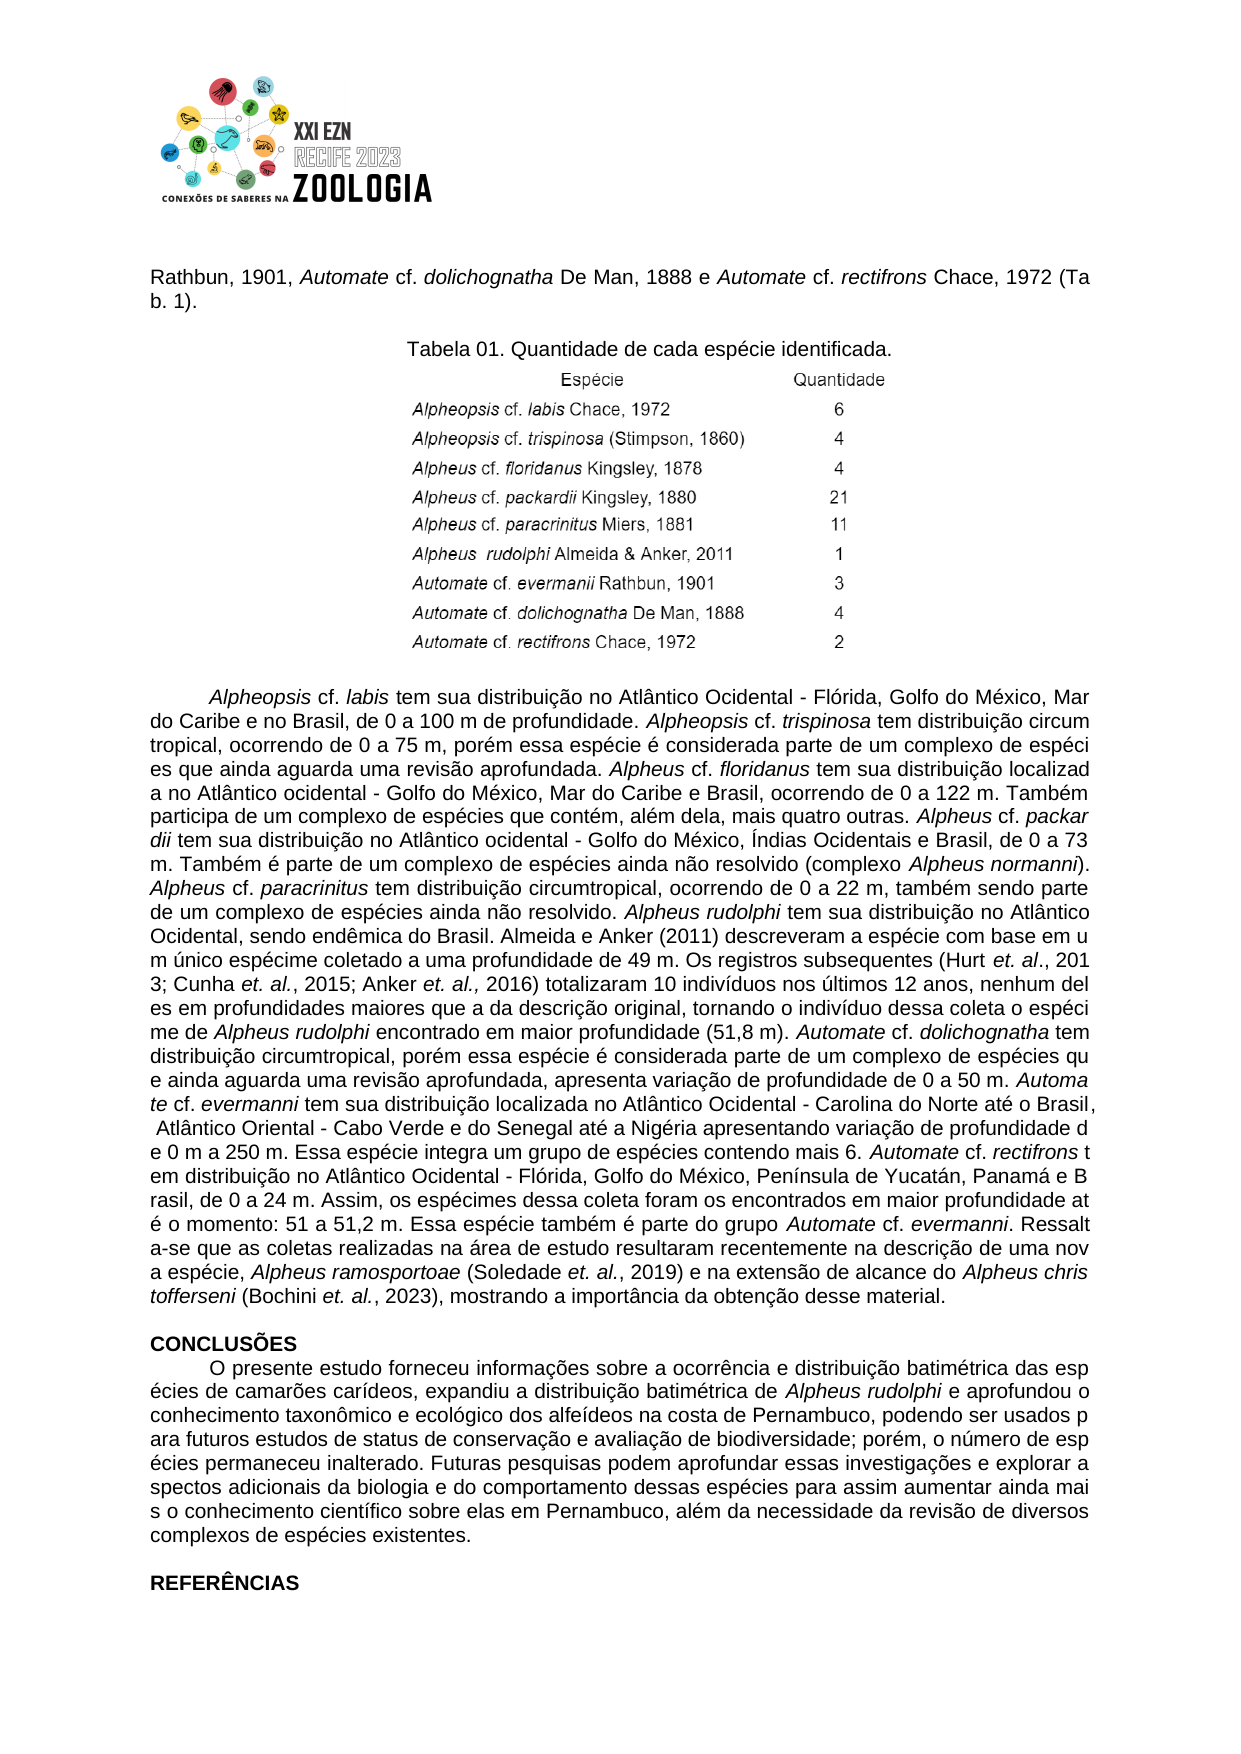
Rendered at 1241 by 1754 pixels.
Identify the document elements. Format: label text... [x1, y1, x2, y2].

text REFERÊNCIAS [150, 1571, 1090, 1595]
text Alpheopsis cf. labis tem sua distribuição no Atlântico Ocidental - Flórida, Golfo do México, Mar do Caribe e no Brasil, de 0 a 100 m de profundidade. Alpheopsis cf. trispinosa tem distribuição circumtropical, ocorrendo de 0 a 75 m, porém essa espécie é considerada parte de um complexo de espécies que ainda aguarda uma revisão aprofundada. Alpheus cf. floridanus tem sua distribuição localizada no Atlântico ocidental - Golfo do México, Mar do Caribe e Brasil, ocorrendo de 0 a 122 m. Também participa de um complexo de espécies que contém, além dela, mais quatro outras. Alpheus cf. packardii tem sua distribuição no Atlântico ocidental - Golfo do México, Índias Ocidentais e Brasil, de 0 a 73 m. Também é parte de um complexo de espécies ainda não resolvido (complexo Alpheus normanni). Alpheus cf. paracrinitus tem distribuição circumtropical, ocorrendo de 0 a 22 m, também sendo parte de um complexo de espécies ainda não resolvido. Alpheus rudolphi tem sua distribuição no Atlântico Ocidental, sendo endêmica do Brasil. Almeida e Anker (2011) descreveram a espécie com base em um único espécime coletado a uma profundidade de 49 m. Os registros subsequentes (Hurt et. al., 2013; Cunha et. al., 2015; Anker et. al., 2016) totalizaram 10 indivíduos nos últimos 12 anos, nenhum deles em profundidades maiores que a da descrição original, tornando o indivíduo dessa coleta o espécime de Alpheus rudolphi encontrado em maior profundidade (51,8 m). Automate cf. dolichognatha tem distribuição circumtropical, porém essa espécie é considerada parte de um complexo de espécies que ainda aguarda uma revisão aprofundada, apresenta variação de profundidade de 0 a 50 m. Automate cf. evermanni tem sua distribuição localizada no Atlântico Ocidental - Carolina do Norte até o Brasil, Atlântico Oriental - Cabo Verde e do Senegal até a Nigéria apresentando variação de profundidade de 0 m a 250 m. Essa espécie integra um grupo de espécies contendo mais 6. Automate cf. rectifrons tem distribuição no Atlântico Ocidental - Flórida, Golfo do México, Península de Yucatán, Panamá e Brasil, de 0 a 24 m. Assim, os espécimes dessa coleta foram os encontrados em maior profundidade até o momento: 51 a 51,2 m. Essa espécie também é parte do grupo Automate cf. evermanni. Ressalta-se que as coletas realizadas na área de estudo resultaram recentemente na descrição de uma nova espécie, Alpheus ramosportoae (Soledade et. al., 2019) e na extensão de alcance do Alpheus christofferseni (Bochini et. al., 2023), mostrando a importância da obtenção desse material. [150, 684, 1090, 1307]
text Tabela 01. Quantidade de cada espécie identificada. [150, 336, 1090, 360]
picture [403, 360, 896, 661]
text O presente estudo forneceu informações sobre a ocorrência e distribuição batimétrica das espécies de camarões carídeos, expandiu a distribuição batimétrica de Alpheus rudolphi e aprofundou o conhecimento taxonômico e ecológico dos alfeídeos na costa de Pernambuco, podendo ser usados para futuros estudos de status de conservação e avaliação de biodiversidade; porém, o número de espécies permaneceu inalterado. Futuras pesquisas podem aprofundar essas investigações e explorar aspectos adicionais da biologia e do comportamento dessas espécies para assim aumentar ainda mais o conhecimento científico sobre elas em Pernambuco, além da necessidade da revisão de diversos complexos de espécies existentes. [150, 1355, 1090, 1547]
text CONCLUSÕES [150, 1331, 1090, 1355]
picture [150, 73, 442, 205]
